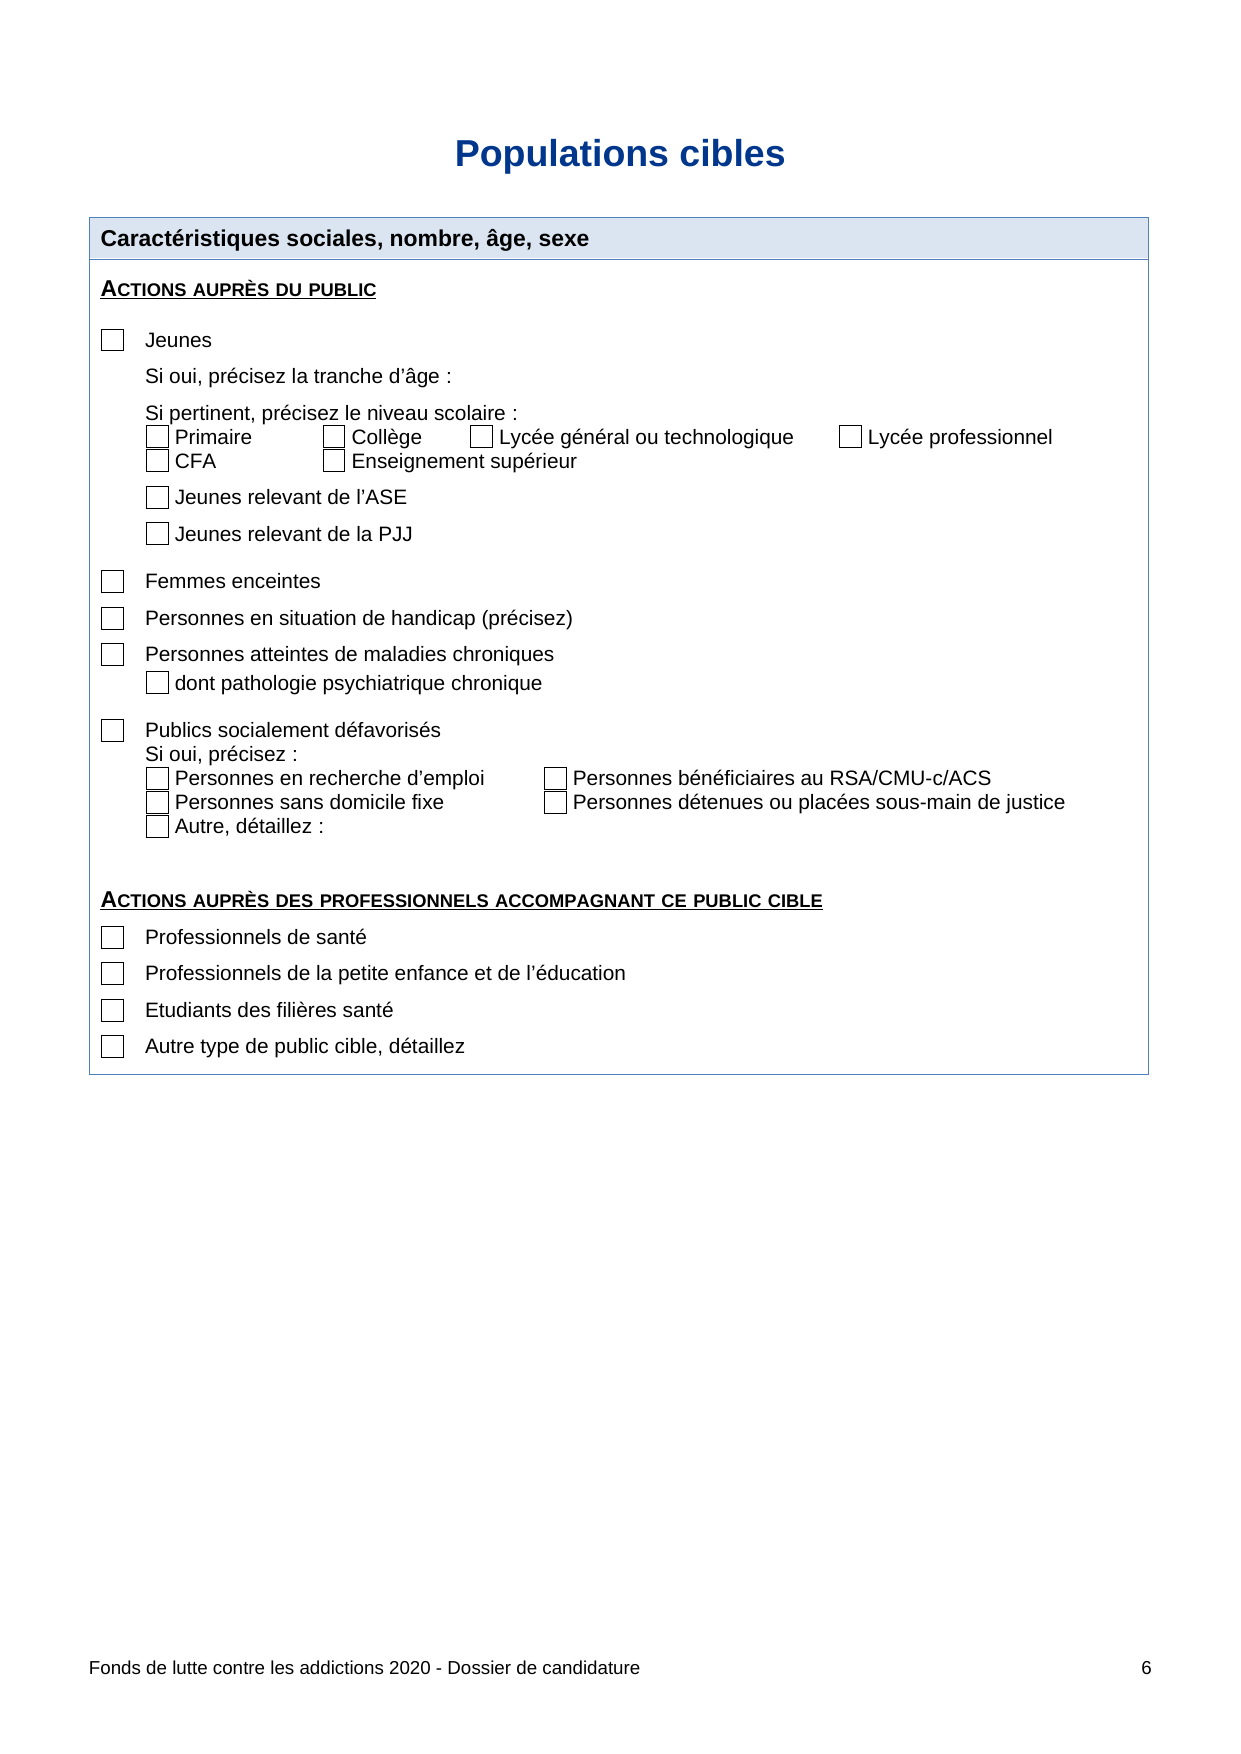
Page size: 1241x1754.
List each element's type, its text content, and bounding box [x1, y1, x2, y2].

text Populations cibles [89, 131, 1152, 174]
table_cell Actions auprès du public Jeunes Si oui, précisez la tranche d’âge : Si pertinent, précisez le niveau scolaire : Primaire Collège Lycée général ou technologique Lycée professionnel CFA Enseignement supérieur Jeunes relevant de l’ASE Jeunes relevant de la PJJ Femmes enceintes Personnes en situation de handicap (précisez) Personnes atteintes de maladies chroniques dont pathologie psychiatrique chronique Publics socialement défavorisés Si oui, précisez : Personnes en recherche d’emploi Personnes bénéficiaires au RSA/CMU-c/ACS Personnes sans domicile fixe Personnes détenues ou placées sous-main de justice Autre, détaillez : Actions auprès des professionnels accompagnant ce public cible Professionnels de santé Professionnels de la petite enfance et de l’éducation Etudiants des filières santé Autre type de public cible, détaillez [90, 260, 1148, 1073]
table_header Caractéristiques sociales, nombre, âge, sexe [90, 218, 1148, 258]
